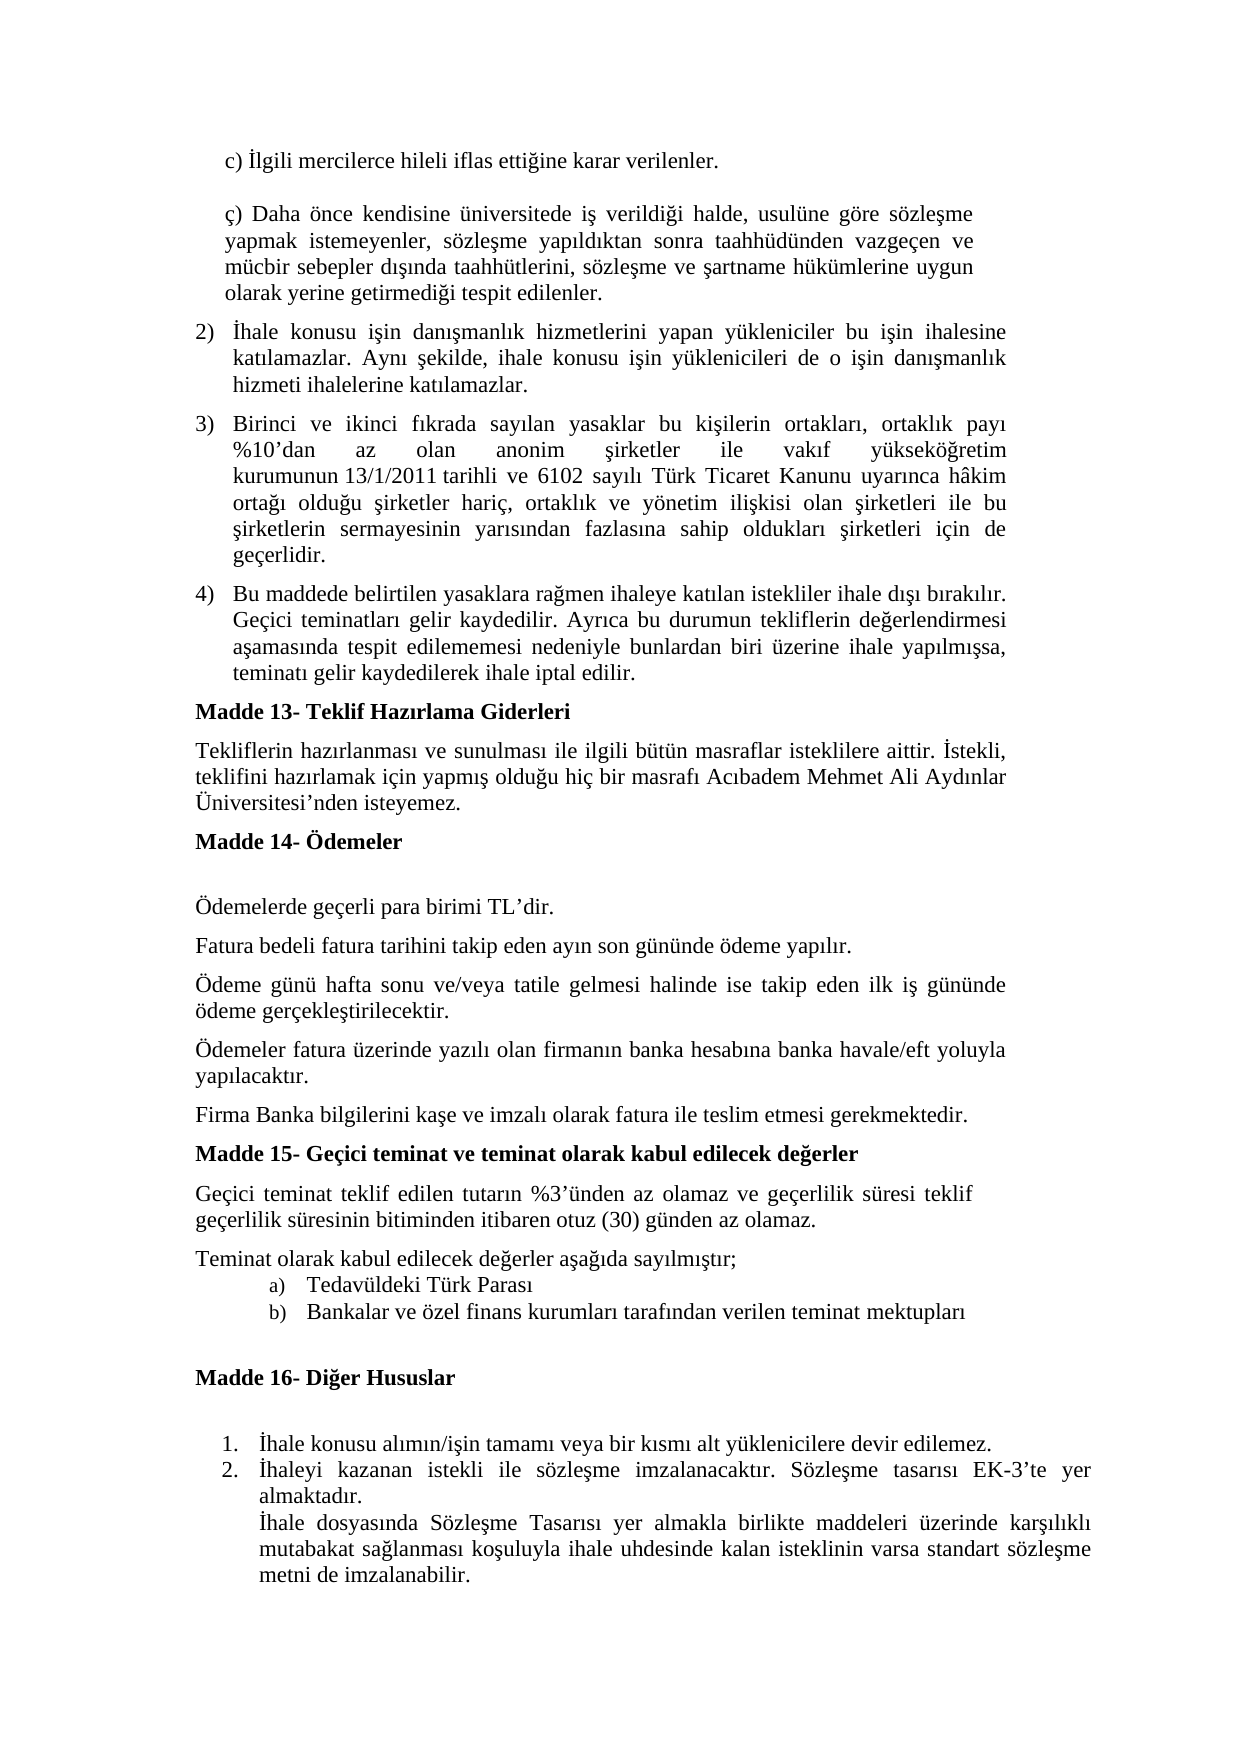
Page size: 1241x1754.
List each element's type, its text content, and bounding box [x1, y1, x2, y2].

list İhale konusu işin danışmanlık hizmetlerini yapan yükleniciler bu işin ihalesine katılamazlar. Aynı şekilde, ihale konusu işin yüklenicileri de o işin danışmanlık hizmeti ihalelerine katılamazlar. [195, 318, 1008, 397]
list Tedavüldeki Türk Parası [269, 1271, 974, 1298]
text Madde 14- Ödemeler [195, 828, 1008, 854]
text Tekliflerin hazırlanması ve sunulması ile ilgili bütün masraflar isteklilere aittir. İstekli, teklifini hazırlamak için yapmış olduğu hiç bir masrafı Acıbadem Mehmet Ali Aydınlar Üniversitesi’nden isteyemez. [195, 737, 1008, 816]
list Birinci ve ikinci fıkrada sayılan yasaklar bu kişilerin ortakları, ortaklık payı %10’dan az olan anonim şirketler ile vakıf yükseköğretim kurumunun 13/1/2011 tarihli ve 6102 sayılı Türk Ticaret Kanunu uyarınca hâkim ortağı olduğu şirketler hariç, ortaklık ve yönetim ilişkisi olan şirketleri ile bu şirketlerin sermayesinin yarısından fazlasına sahip oldukları şirketleri için de geçerlidir. [195, 409, 1008, 568]
subtitle Madde 16- Diğer Hususlar [195, 1364, 974, 1390]
text Madde 13- Teklif Hazırlama Giderleri [195, 698, 1008, 724]
list Bu maddede belirtilen yasaklara rağmen ihaleye katılan istekliler ihale dışı bırakılır. Geçici teminatları gelir kaydedilir. Ayrıca bu durumun tekliflerin değerlendirmesi aşamasında tespit edilememesi nedeniyle bunlardan biri üzerine ihale yapılmışsa, teminatı gelir kaydedilerek ihale iptal edilir. [195, 580, 1008, 686]
text Fatura bedeli fatura tarihini takip eden ayın son gününde ödeme yapılır. [195, 932, 1008, 958]
subtitle Geçici teminat teklif edilen tutarın %3’ünden az olamaz ve geçerlilik süresi teklif geçerlilik süresinin bitiminden itibaren otuz (30) günden az olamaz. [195, 1180, 974, 1233]
list c) İlgili mercilerce hileli iflas ettiğine karar verilenler. [224, 148, 974, 174]
text Ödemeler fatura üzerinde yazılı olan firmanın banka hesabına banka havale/eft yoluyla yapılacaktır. [195, 1036, 1008, 1088]
list İhale dosyasında Sözleşme Tasarısı yer almakla birlikte maddeleri üzerinde karşılıklı mutabakat sağlanması koşuluyla ihale uhdesinde kalan isteklinin varsa standart sözleşme metni de imzalanabilir. [259, 1509, 1093, 1588]
text Ödeme günü hafta sonu ve/veya tatile gelmesi halinde ise takip eden ilk iş gününde ödeme gerçekleştirilecektir. [195, 971, 1008, 1023]
subtitle Madde 15- Geçici teminat ve teminat olarak kabul edilecek değerler [148, 1140, 974, 1167]
list ç) Daha önce kendisine üniversitede iş verildiği halde, usulüne göre sözleşme yapmak istemeyenler, sözleşme yapıldıktan sonra taahhüdünden vazgeçen ve mücbir sebepler dışında taahhütlerini, sözleşme ve şartname hükümlerine uygun olarak yerine getirmediği tespit edilenler. [224, 200, 974, 306]
list Bankalar ve özel finans kurumları tarafından verilen teminat mektupları [269, 1298, 974, 1324]
list İhaleyi kazanan istekli ile sözleşme imzalanacaktır. Sözleşme tasarısı EK-3’te yer almaktadır. [221, 1456, 1093, 1509]
text Teminat olarak kabul edilecek değerler aşağıda sayılmıştır; [148, 1245, 974, 1271]
text Ödemelerde geçerli para birimi TL’dir. [195, 893, 1008, 919]
list İhale konusu alımın/işin tamamı veya bir kısmı alt yüklenicilere devir edilemez. [221, 1429, 1093, 1456]
text Firma Banka bilgilerini kaşe ve imzalı olarak fatura ile teslim etmesi gerekmektedir. [195, 1101, 1008, 1127]
